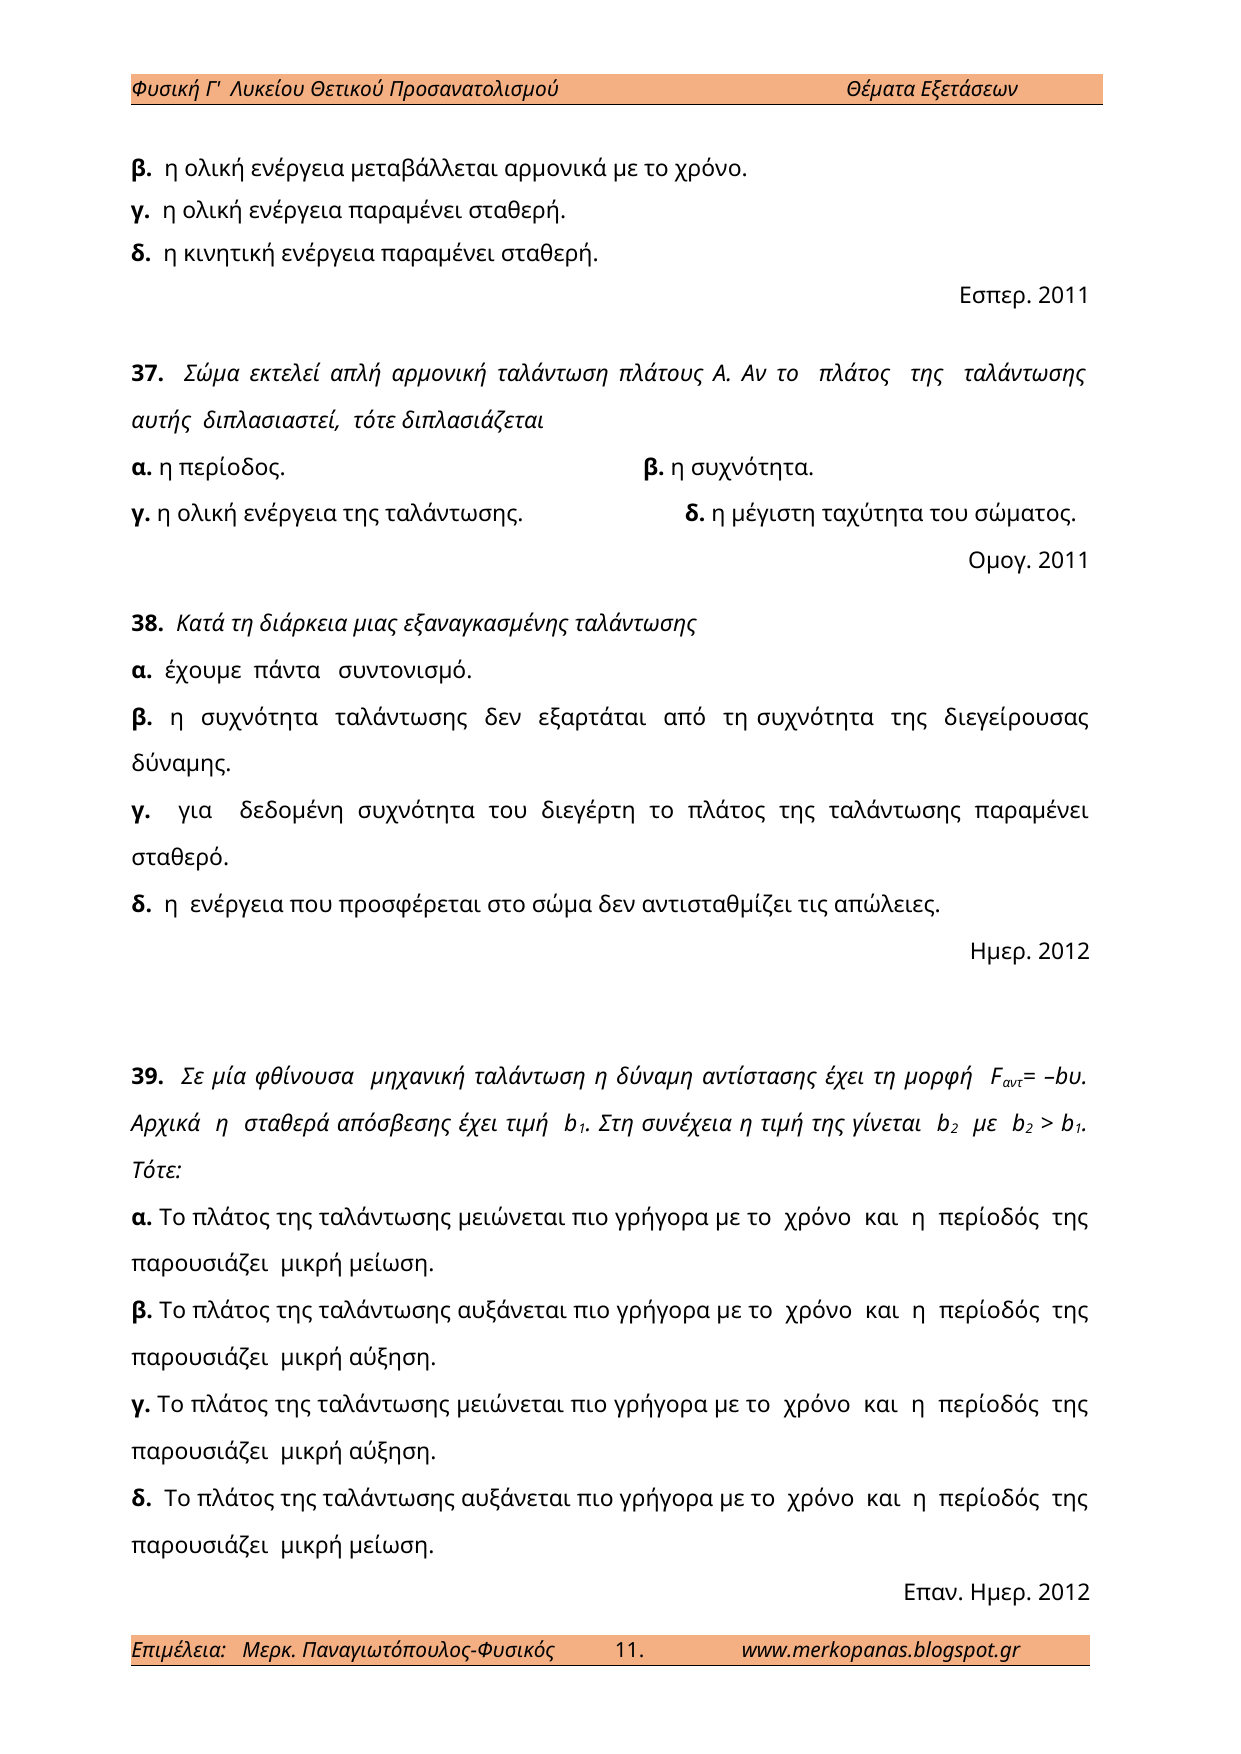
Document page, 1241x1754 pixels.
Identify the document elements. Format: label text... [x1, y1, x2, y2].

text α. Το πλάτος της ταλάντωσης μειώνεται πιο γρήγορα με το χρόνο και η περίοδός της παρουσιάζει μικρή μείωση. [131, 1201, 1090, 1279]
text γ. η ολική ενέργεια της ταλάντωσης. δ. η μέγιστη ταχύτητα του σώματος. [131, 497, 1090, 529]
text Εσπερ. 2011 [131, 279, 1090, 310]
text γ. η ολική ενέργεια παραμένει σταθερή. [131, 194, 1090, 226]
text 38. Κατά τη διάρκεια μιας εξαναγκασμένης ταλάντωσης [131, 607, 1090, 638]
text Επαν. Ημερ. 2012 [131, 1576, 1090, 1607]
text Ομογ. 2011 [131, 544, 1090, 576]
text δ. Το πλάτος της ταλάντωσης αυξάνεται πιο γρήγορα με το χρόνο και η περίοδός της παρουσιάζει μικρή μείωση. [131, 1482, 1090, 1560]
text β. η ολική ενέργεια μεταβάλλεται αρμονικά με το χρόνο. [131, 152, 1090, 183]
text δ. η κινητική ενέργεια παραμένει σταθερή. [131, 236, 1090, 268]
text 37. Σώμα εκτελεί απλή αρμονική ταλάντωση πλάτους Α. Αν το πλάτος της ταλάντωσης αυτής διπλασιαστεί, τότε διπλασιάζεται [131, 357, 1090, 435]
text β. Το πλάτος της ταλάντωσης αυξάνεται πιο γρήγορα με το χρόνο και η περίοδός της παρουσιάζει μικρή αύξηση. [131, 1294, 1090, 1372]
text γ. για δεδομένη συχνότητα του διεγέρτη το πλάτος της ταλάντωσης παραμένει σταθερό. [131, 794, 1090, 872]
text α. η περίοδος. β. η συχνότητα. [131, 451, 1090, 482]
text β. η συχνότητα ταλάντωσης δεν εξαρτάται από τη συχνότητα της διεγείρουσας δύναμης. [131, 701, 1090, 779]
text Ημερ. 2012 [131, 935, 1090, 966]
text γ. Το πλάτος της ταλάντωσης μειώνεται πιο γρήγορα με το χρόνο και η περίοδός της παρουσιάζει μικρή αύξηση. [131, 1388, 1090, 1466]
text α. έχουμε πάντα συντονισμό. [131, 654, 1090, 685]
text δ. η ενέργεια που προσφέρεται στο σώμα δεν αντισταθμίζει τις απώλειες. [131, 888, 1090, 919]
text 39. Σε μία φθίνουσα μηχανική ταλάντωση η δύναμη αντίστασης έχει τη μορφή Fαντ= –bυ. Αρχικά η σταθερά απόσβεσης έχει τιμή b1. Στη συνέχεια η τιμή της γίνεται b2 με b2 > b1. Τότε: [131, 1060, 1090, 1185]
